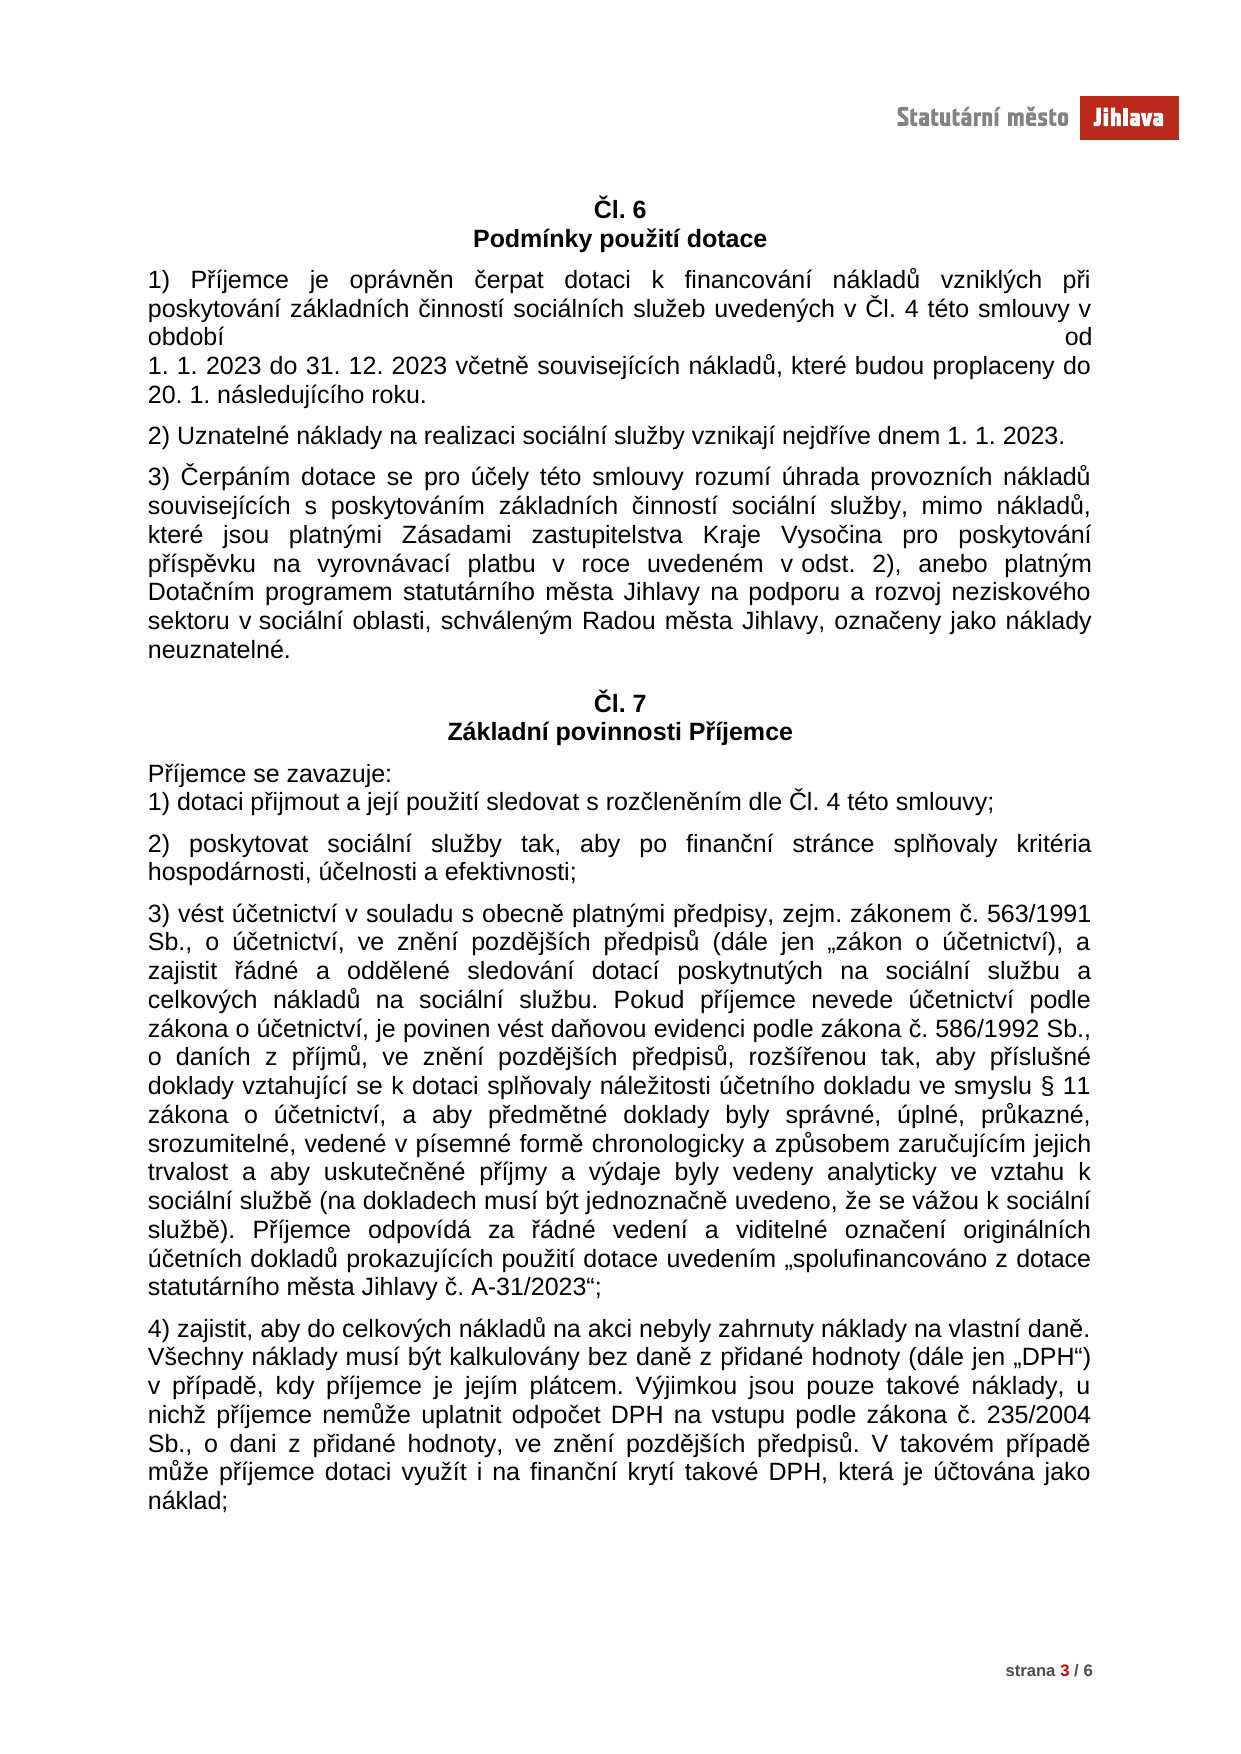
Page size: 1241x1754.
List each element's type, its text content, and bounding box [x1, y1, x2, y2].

text 2) poskytovat sociální služby tak, aby po finanční stránce splňovaly kritéria hospodárnosti, účelnosti a efektivnosti; [148, 829, 1092, 886]
text 1) Příjemce je oprávněn čerpat dotaci k financování nákladů vzniklých při poskytování základních činností sociálních služeb uvedených v Čl. 4 této smlouvy v období od 1. 1. 2023 do 31. 12. 2023 včetně souvisejících nákladů, které budou proplaceny do 20. 1. následujícího roku. [148, 265, 1092, 409]
text Čl. 6 [148, 195, 1092, 224]
text Čl. 7 [148, 689, 1092, 717]
text Příjemce se zavazuje: [148, 759, 1092, 787]
text 4) zajistit, aby do celkových nákladů na akci nebyly zahrnuty náklady na vlastní daně. Všechny náklady musí být kalkulovány bez daně z přidané hodnoty (dále jen „DPH“) v případě, kdy příjemce je jejím plátcem. Výjimkou jsou pouze takové náklady, u nichž příjemce nemůže uplatnit odpočet DPH na vstupu podle zákona č. 235/2004 Sb., o dani z přidané hodnoty, ve znění pozdějších předpisů. V takovém případě může příjemce dotaci využít i na finanční krytí takové DPH, která je účtována jako náklad; [148, 1314, 1092, 1515]
text 2) Uznatelné náklady na realizaci sociální služby vznikají nejdříve dnem 1. 1. 2023. [148, 421, 1092, 450]
text 3) vést účetnictví v souladu s obecně platnými předpisy, zejm. zákonem č. 563/1991 Sb., o účetnictví, ve znění pozdějších předpisů (dále jen „zákon o účetnictví), a zajistit řádné a oddělené sledování dotací poskytnutých na sociální službu a celkových nákladů na sociální službu. Pokud příjemce nevede účetnictví podle zákona o účetnictví, je povinen vést daňovou evidenci podle zákona č. 586/1992 Sb., o daních z příjmů, ve znění pozdějších předpisů, rozšířenou tak, aby příslušné doklady vztahující se k dotaci splňovaly náležitosti účetního dokladu ve smyslu § 11 zákona o účetnictví, a aby předmětné doklady byly správné, úplné, průkazné, srozumitelné, vedené v písemné formě chronologicky a způsobem zaručujícím jejich trvalost a aby uskutečněné příjmy a výdaje byly vedeny analyticky ve vztahu k sociální službě (na dokladech musí být jednoznačně uvedeno, že se vážou k sociální službě). Příjemce odpovídá za řádné vedení a viditelné označení originálních účetních dokladů prokazujících použití dotace uvedením „spolufinancováno z dotace statutárního města Jihlavy č. A-31/2023“; [148, 899, 1092, 1301]
text 3) Čerpáním dotace se pro účely této smlouvy rozumí úhrada provozních nákladů souvisejících s poskytováním základních činností sociální služby, mimo nákladů, které jsou platnými Zásadami zastupitelstva Kraje Vysočina pro poskytování příspěvku na vyrovnávací platbu v roce uvedeném v odst. 2), anebo platným Dotačním programem statutárního města Jihlavy na podporu a rozvoj neziskového sektoru v sociální oblasti, schváleným Radou města Jihlavy, označeny jako náklady neuznatelné. [148, 462, 1092, 664]
text Podmínky použití dotace [148, 224, 1092, 252]
text 1) dotaci přijmout a její použití sledovat s rozčleněním dle Čl. 4 této smlouvy; [148, 787, 1092, 816]
text Základní povinnosti Příjemce [148, 717, 1092, 746]
